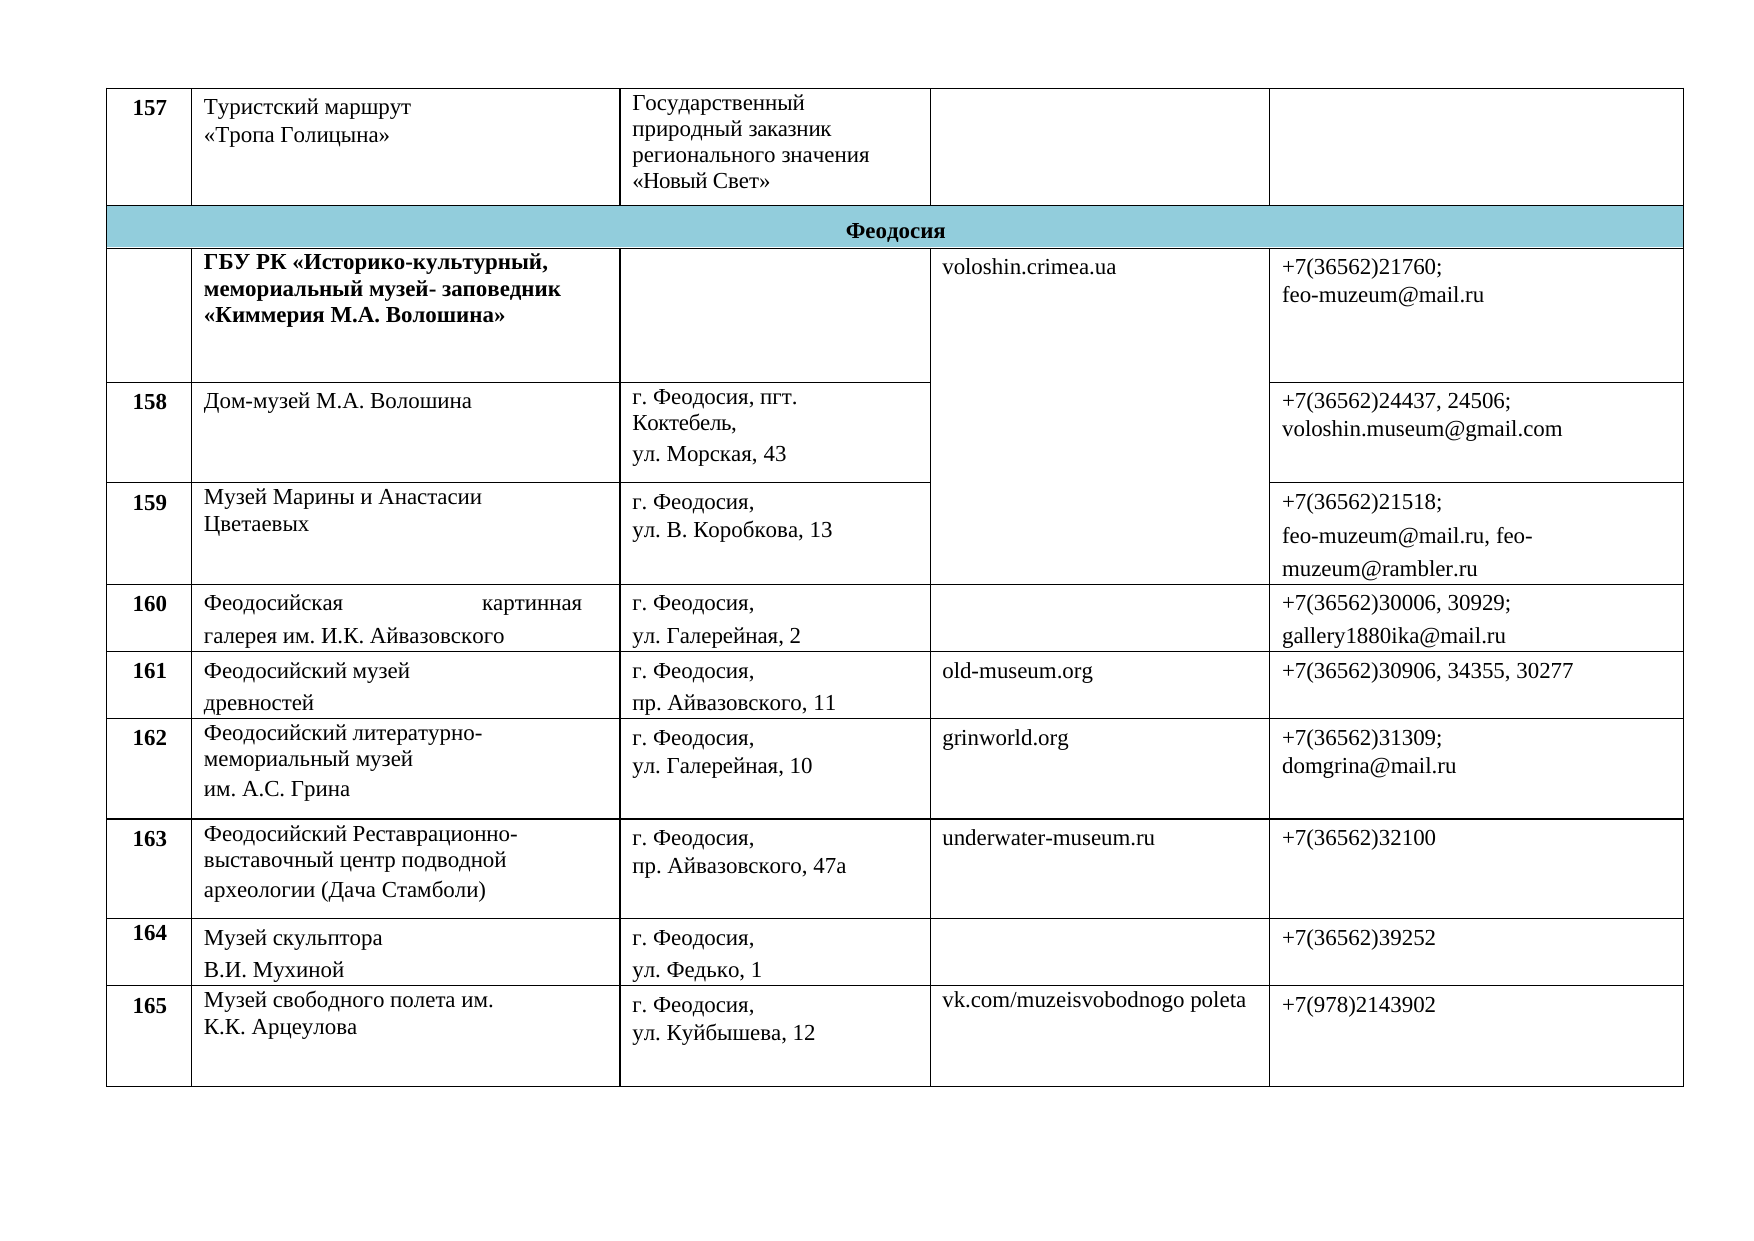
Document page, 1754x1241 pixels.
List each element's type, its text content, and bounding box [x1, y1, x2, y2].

table_cell Феодосийский литературно- мемориальный музей им. А.С. Грина [192, 719, 619, 818]
table_cell 165 [107, 986, 191, 1086]
table_cell [931, 919, 1269, 985]
table_cell г. Феодосия, пр. Айвазовского, 47а [621, 820, 930, 918]
table_cell grinworld.org [931, 719, 1269, 818]
table_cell ГБУ РК «Историко-культурный, мемориальный музей- заповедник «Киммерия М.А. Волошина» [192, 249, 619, 382]
table_cell г. Феодосия, ул. Галерейная, 2 [621, 585, 930, 651]
table_header [1270, 89, 1683, 204]
table_cell г. Феодосия, ул. В. Коробкова, 13 [621, 483, 930, 583]
table_cell +7(36562)31309; domgrina@mail.ru [1270, 719, 1683, 818]
table_cell Феодосийская картинная галерея им. И.К. Айвазовского [192, 585, 619, 651]
table_cell +7(36562)21760; feo-muzeum@mail.ru [1270, 249, 1683, 382]
table_cell [107, 249, 191, 382]
table_cell 159 [107, 483, 191, 583]
table_cell г. Феодосия, пгт. Коктебель, ул. Морская, 43 [621, 383, 930, 482]
table_cell 162 [107, 719, 191, 818]
table_cell old-museum.org [931, 652, 1269, 718]
table_cell 160 [107, 585, 191, 651]
table_cell +7(36562)30906, 34355, 30277 [1270, 652, 1683, 718]
table_header 157 [107, 89, 191, 204]
table_cell г. Феодосия, ул. Галерейная, 10 [621, 719, 930, 818]
table_cell Феодосийский Реставрационно- выставочный центр подводной археологии (Дача Стамболи) [192, 820, 619, 918]
table_cell Музей свободного полета им. К.К. Арцеулова [192, 986, 619, 1086]
table_cell г. Феодосия, ул. Федько, 1 [621, 919, 930, 985]
table_cell 163 [107, 820, 191, 918]
table_header [931, 89, 1269, 204]
table_cell +7(36562)30006, 30929; gallery1880ika@mail.ru [1270, 585, 1683, 651]
table_cell г. Феодосия, пр. Айвазовского, 11 [621, 652, 930, 718]
table_cell 161 [107, 652, 191, 718]
table_cell +7(36562)39252 [1270, 919, 1683, 985]
table_cell Феодосийский музей древностей [192, 652, 619, 718]
table_cell +7(36562)24437, 24506; voloshin.museum@gmail.com [1270, 383, 1683, 482]
table_cell г. Феодосия, ул. Куйбышева, 12 [621, 986, 930, 1086]
table_cell voloshin.crimea.ua [931, 249, 1269, 583]
table_cell +7(978)2143902 [1270, 986, 1683, 1086]
table_cell [621, 249, 930, 382]
table_cell 158 [107, 383, 191, 482]
table_cell underwater-museum.ru [931, 820, 1269, 918]
table_cell Музей Марины и Анастасии Цветаевых [192, 483, 619, 583]
table_cell 164 [107, 919, 191, 985]
table_cell [931, 585, 1269, 651]
table_cell Феодосия [107, 206, 1683, 247]
table_header Государственный природный заказник регионального значения «Новый Свет» [621, 89, 930, 204]
table_cell vk.com/muzeisvobodnogo poleta [931, 986, 1269, 1086]
table_cell Дом-музей М.А. Волошина [192, 383, 619, 482]
table_cell Музей скульптора В.И. Мухиной [192, 919, 619, 985]
table_cell +7(36562)32100 [1270, 820, 1683, 918]
table_header Туристский маршрут «Тропа Голицына» [192, 89, 619, 204]
table_cell +7(36562)21518; feo-muzeum@mail.ru, feo-muzeum@rambler.ru [1270, 483, 1683, 583]
